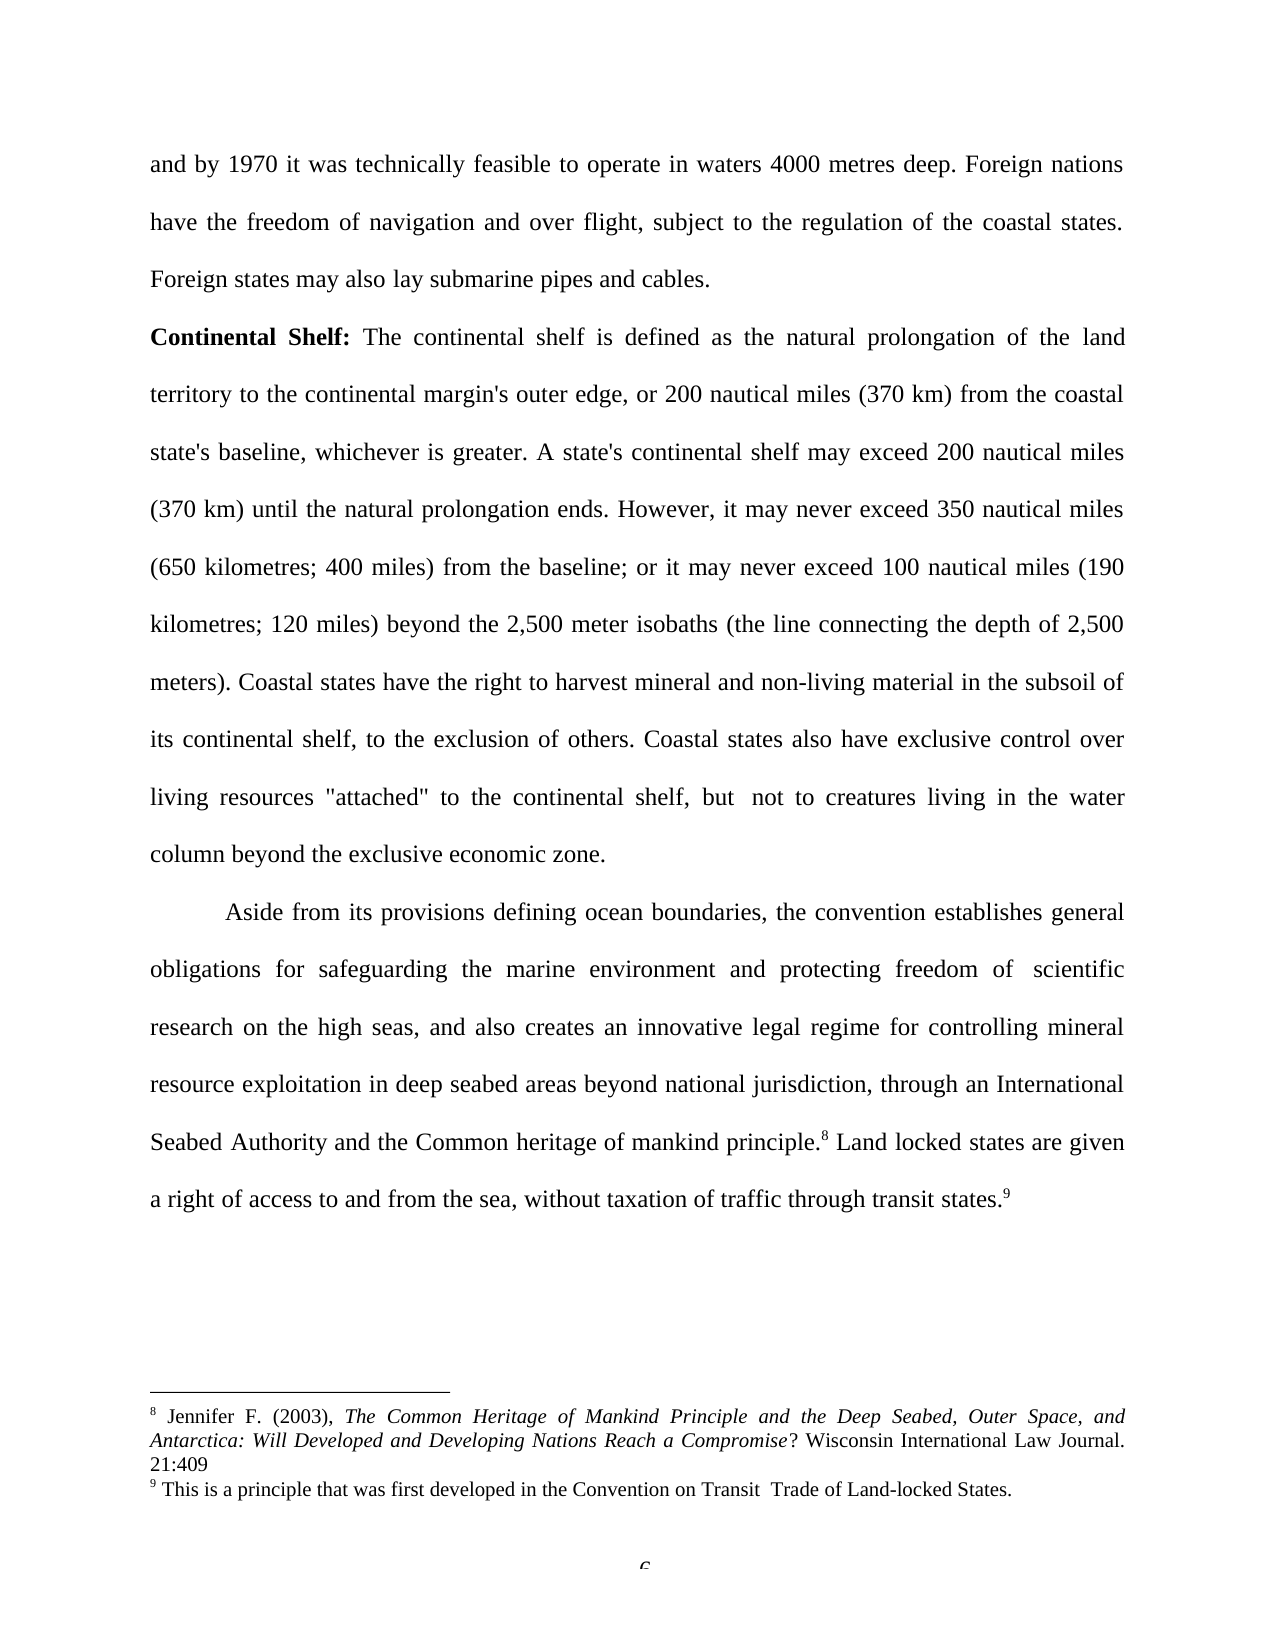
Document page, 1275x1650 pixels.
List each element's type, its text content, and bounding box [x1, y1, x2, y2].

text 8 Jennifer F. (2003), The Common Heritage of Mankind Principle and the Deep Seabed, Outer Space, and Antarctica: Will Developed and Developing Nations Reach a Compromise? Wisconsin International Law Journal. 21:409 [150, 1404, 1126, 1476]
text and by 1970 it was technically feasible to operate in waters 4000 metres deep. Foreign nations have the freedom of navigation and over flight, subject to the regulation of the coastal states. Foreign states may also lay submarine pipes and cables. [150, 149, 1124, 293]
text Aside from its provisions defining ocean boundaries, the convention establishes general obligations for safeguarding the marine environment and protecting freedom of scientific research on the high seas, and also creates an innovative legal regime for controlling mineral resource exploitation in deep seabed areas beyond national jurisdiction, through an International Seabed Authority and the Common heritage of mankind principle.8 Land locked states are given a right of access to and from the sea, without taxation of traffic through transit states.9 [150, 897, 1125, 1213]
text 9 This is a principle that was first developed in the Convention on Transit Trade of Land-locked States. [150, 1476, 1137, 1501]
text Continental Shelf: The continental shelf is defined as the natural prolongation of the land territory to the continental margin's outer edge, or 200 nautical miles (370 km) from the coastal state's baseline, whichever is greater. A state's continental shelf may exceed 200 nautical miles (370 km) until the natural prolongation ends. However, it may never exceed 350 nautical miles (650 kilometres; 400 miles) from the baseline; or it may never exceed 100 nautical miles (190 kilometres; 120 miles) beyond the 2,500 meter isobaths (the line connecting the depth of 2,500 meters). Coastal states have the right to harvest mineral and non-living material in the subsoil of its continental shelf, to the exclusion of others. Coastal states also have exclusive control over living resources "attached" to the continental shelf, but not to creatures living in the water column beyond the exclusive economic zone. [150, 322, 1126, 868]
